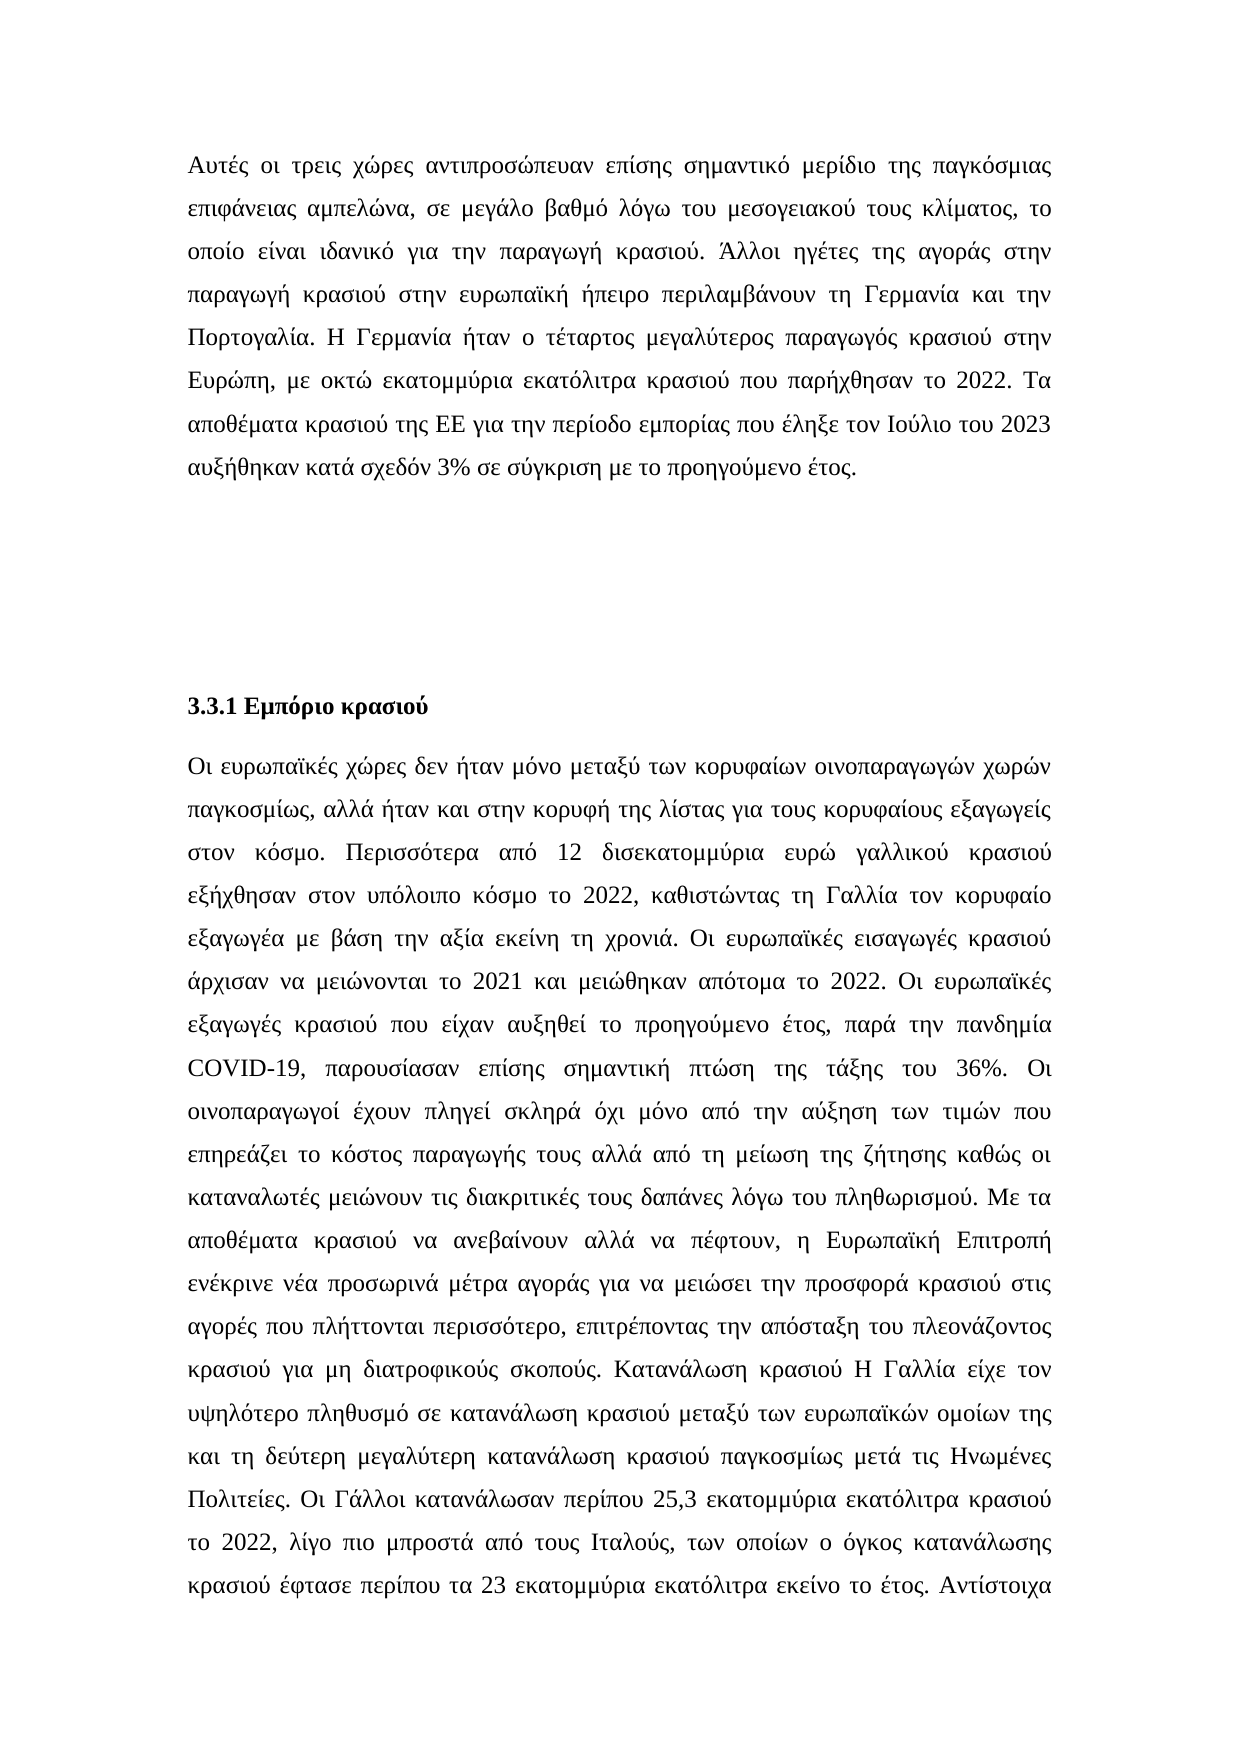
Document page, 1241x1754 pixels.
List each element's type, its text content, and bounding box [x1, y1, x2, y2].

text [187, 751, 1053, 1599]
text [187, 150, 1053, 481]
text 3.3.1 Εμπόριο κρασιού [187, 691, 1053, 720]
